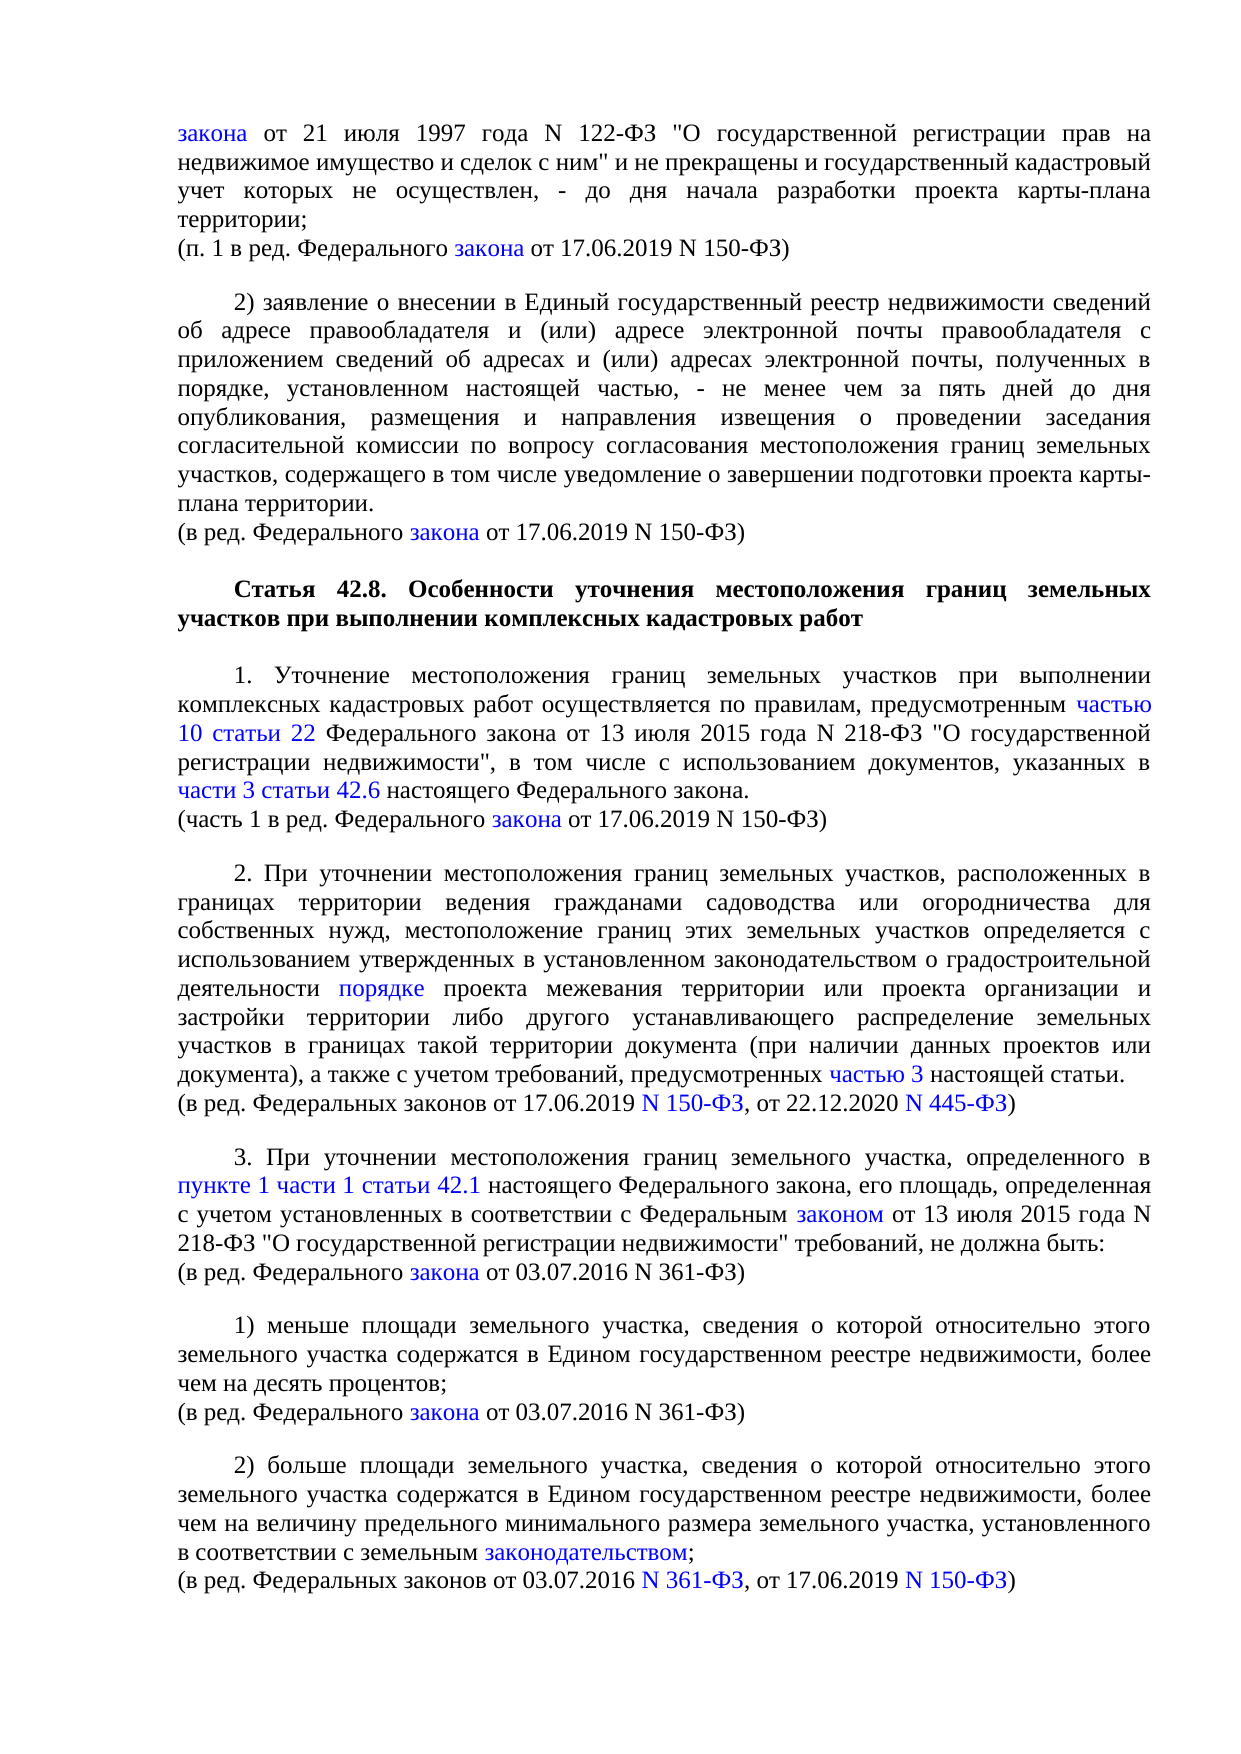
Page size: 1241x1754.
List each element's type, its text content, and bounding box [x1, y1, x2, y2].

title Статья 42.8. Особенности уточнения местоположения границ земельных участков при выполнении комплексных кадастровых работ [177, 574, 1152, 632]
text (в ред. Федеральных законов от 03.07.2016 N 361-ФЗ, от 17.06.2019 N 150-ФЗ) [177, 1566, 1152, 1594]
text (в ред. Федерального закона от 03.07.2016 N 361-ФЗ) [177, 1257, 1152, 1286]
text 2. При уточнении местоположения границ земельных участков, расположенных в границах территории ведения гражданами садоводства или огородничества для собственных нужд, местоположение границ этих земельных участков определяется с использованием утвержденных в установленном законодательством о градостроительной деятельности порядке проекта межевания территории или проекта организации и застройки территории либо другого устанавливающего распределение земельных участков в границах такой территории документа (при наличии данных проектов или документа), а также с учетом требований, предусмотренных частью 3 настоящей статьи. [177, 858, 1152, 1088]
text (в ред. Федеральных законов от 17.06.2019 N 150-ФЗ, от 22.12.2020 N 445-ФЗ) [177, 1088, 1152, 1117]
text (часть 1 в ред. Федерального закона от 17.06.2019 N 150-ФЗ) [177, 804, 1152, 833]
text (в ред. Федерального закона от 17.06.2019 N 150-ФЗ) [177, 517, 1152, 546]
text 2) заявление о внесении в Единый государственный реестр недвижимости сведений об адресе правообладателя и (или) адресе электронной почты правообладателя с приложением сведений об адресах и (или) адресах электронной почты, полученных в порядке, установленном настоящей частью, - не менее чем за пять дней до дня опубликования, размещения и направления извещения о проведении заседания согласительной комиссии по вопросу согласования местоположения границ земельных участков, содержащего в том числе уведомление о завершении подготовки проекта карты-плана территории. [177, 287, 1152, 517]
text 2) больше площади земельного участка, сведения о которой относительно этого земельного участка содержатся в Едином государственном реестре недвижимости, более чем на величину предельного минимального размера земельного участка, установленного в соответствии с земельным законодательством; [177, 1451, 1152, 1566]
text (п. 1 в ред. Федерального закона от 17.06.2019 N 150-ФЗ) [177, 233, 1152, 262]
text 1. Уточнение местоположения границ земельных участков при выполнении комплексных кадастровых работ осуществляется по правилам, предусмотренным частью 10 статьи 22 Федерального закона от 13 июля 2015 года N 218-ФЗ "О государственной регистрации недвижимости", в том числе с использованием документов, указанных в части 3 статьи 42.6 настоящего Федерального закона. [177, 661, 1152, 804]
text (в ред. Федерального закона от 03.07.2016 N 361-ФЗ) [177, 1397, 1152, 1426]
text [177, 118, 1152, 233]
text 1) меньше площади земельного участка, сведения о которой относительно этого земельного участка содержатся в Едином государственном реестре недвижимости, более чем на десять процентов; [177, 1311, 1152, 1397]
text 3. При уточнении местоположения границ земельного участка, определенного в пункте 1 части 1 статьи 42.1 настоящего Федерального закона, его площадь, определенная с учетом установленных в соответствии с Федеральным законом от 13 июля 2015 года N 218-ФЗ "О государственной регистрации недвижимости" требований, не должна быть: [177, 1142, 1152, 1257]
